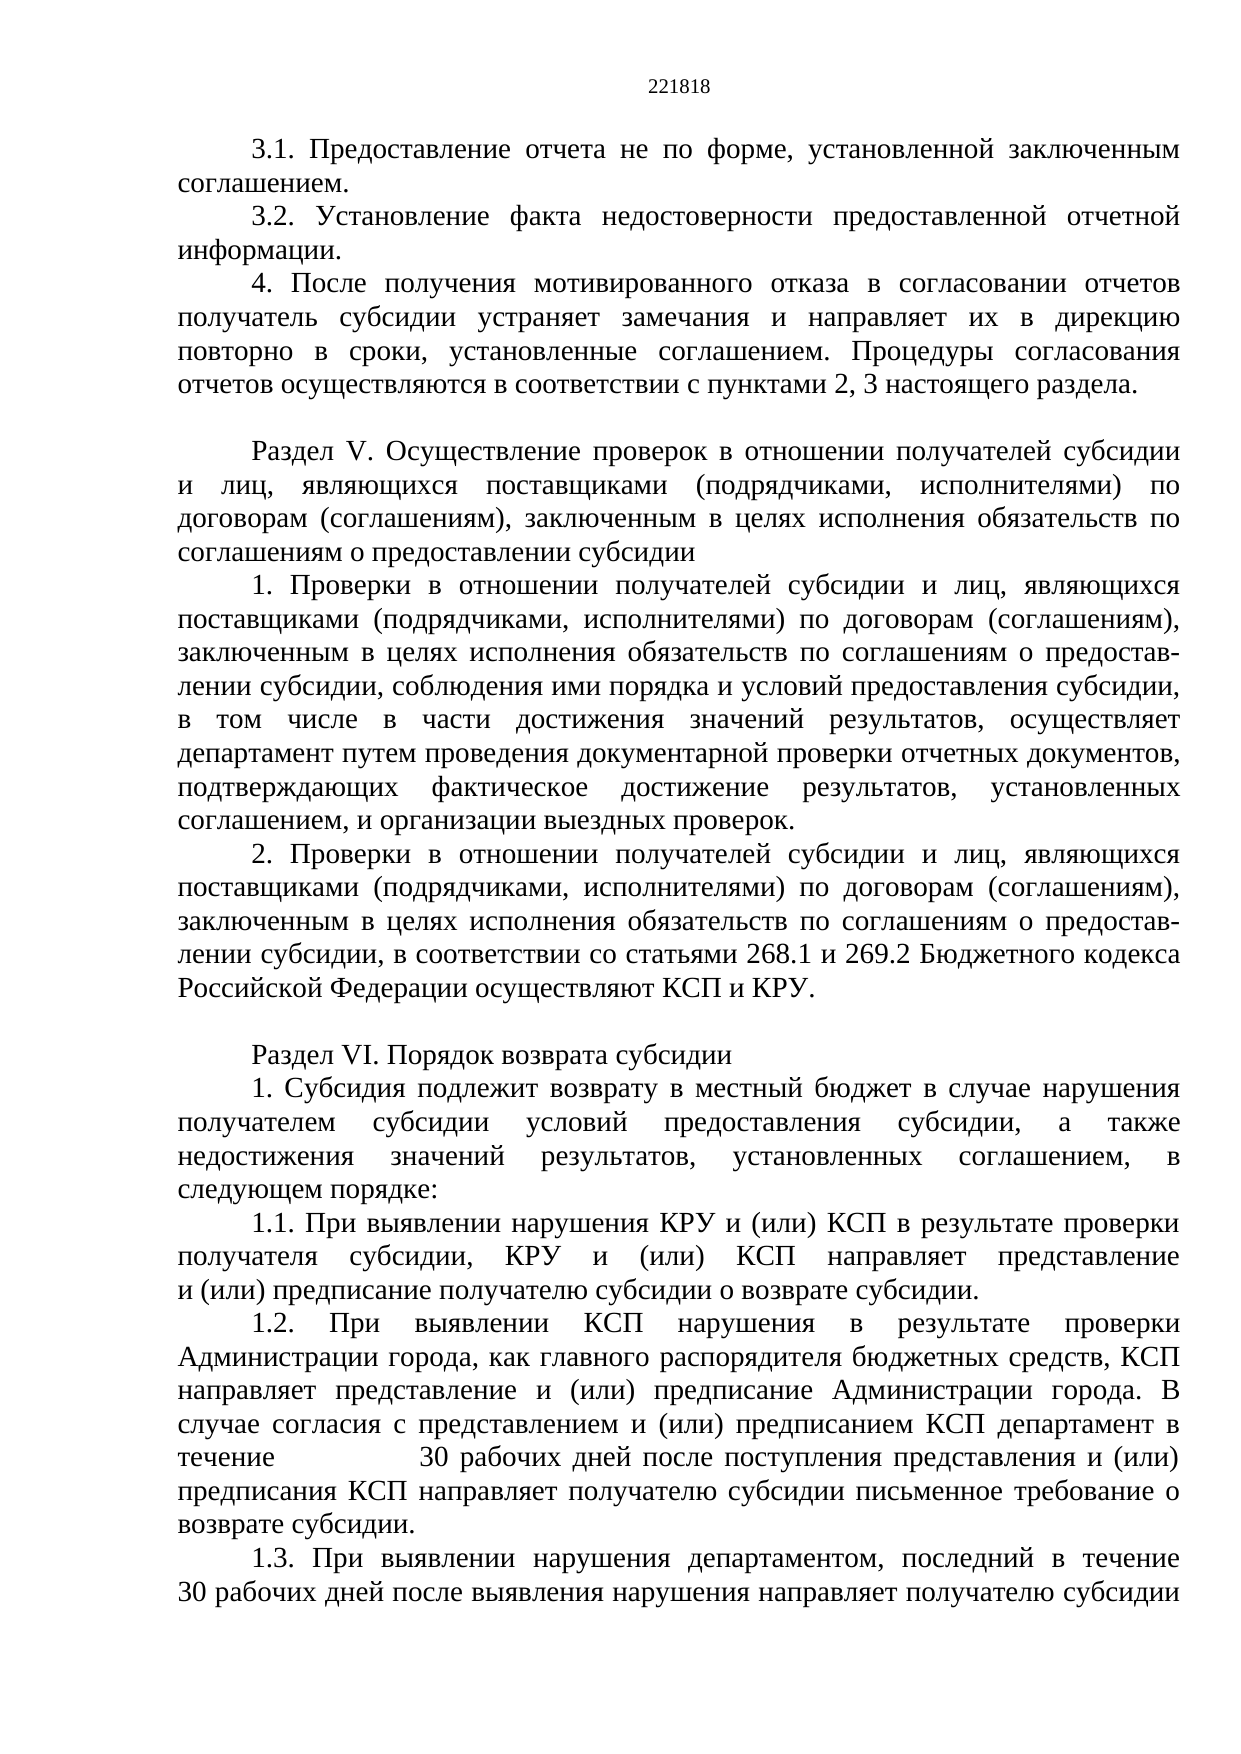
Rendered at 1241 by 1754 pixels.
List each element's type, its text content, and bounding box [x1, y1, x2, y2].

text 1.2. При выявлении КСП нарушения в результате проверки Администрации города, как главного распорядителя бюджетных средств, КСП направляет представление и (или) предписание Администрации города. В случае согласия с представлением и (или) предписанием КСП департамент в течение 30 рабочих дней после поступления представления и (или) предписания КСП направляет получателю субсидии письменное требование о возврате субсидии. [177, 1305, 1181, 1540]
text 1.1. При выявлении нарушения КРУ и (или) КСП в результате проверки получателя субсидии, КРУ и (или) КСП направляет представление и (или) предписание получателю субсидии о возврате субсидии. [177, 1205, 1181, 1305]
text Раздел VI. Порядок возврата субсидии [177, 1037, 1181, 1071]
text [177, 1540, 1181, 1607]
text 1. Субсидия подлежит возврату в местный бюджет в случае нарушения получателем субсидии условий предоставления субсидии, а также недостижения значений результатов, установленных соглашением, в следующем порядке: [177, 1071, 1181, 1205]
text Раздел V. Осуществление проверок в отношении получателей субсидии и лиц, являющихся поставщиками (подрядчиками, исполнителями) по договорам (соглашениям), заключенным в целях исполнения обязательств по соглашениям о предоставлении субсидии [177, 433, 1181, 567]
text 2. Проверки в отношении получателей субсидии и лиц, являющихся поставщиками (подрядчиками, исполнителями) по договорам (соглашениям), заключенным в целях исполнения обязательств по соглашениям о предостав-лении субсидии, в соответствии со статьями 268.1 и 269.2 Бюджетного кодекса Российской Федерации осуществляют КСП и КРУ. [177, 836, 1181, 1003]
text 1. Проверки в отношении получателей субсидии и лиц, являющихся поставщиками (подрядчиками, исполнителями) по договорам (соглашениям), заключенным в целях исполнения обязательств по соглашениям о предостав-лении субсидии, соблюдения ими порядка и условий предоставления субсидии, в том числе в части достижения значений результатов, осуществляет департамент путем проведения документарной проверки отчетных документов, подтверждающих фактическое достижение результатов, установленных соглашением, и организации выездных проверок. [177, 567, 1181, 836]
text 4. После получения мотивированного отказа в согласовании отчетов получатель субсидии устраняет замечания и направляет их в дирекцию повторно в сроки, установленные соглашением. Процедуры согласования отчетов осуществляются в соответствии с пунктами 2, 3 настоящего раздела. [177, 266, 1181, 400]
text 3.2. Установление факта недостоверности предоставленной отчетной информации. [177, 198, 1181, 266]
text 3.1. Предоставление отчета не по форме, установленной заключенным соглашением. [177, 131, 1181, 198]
